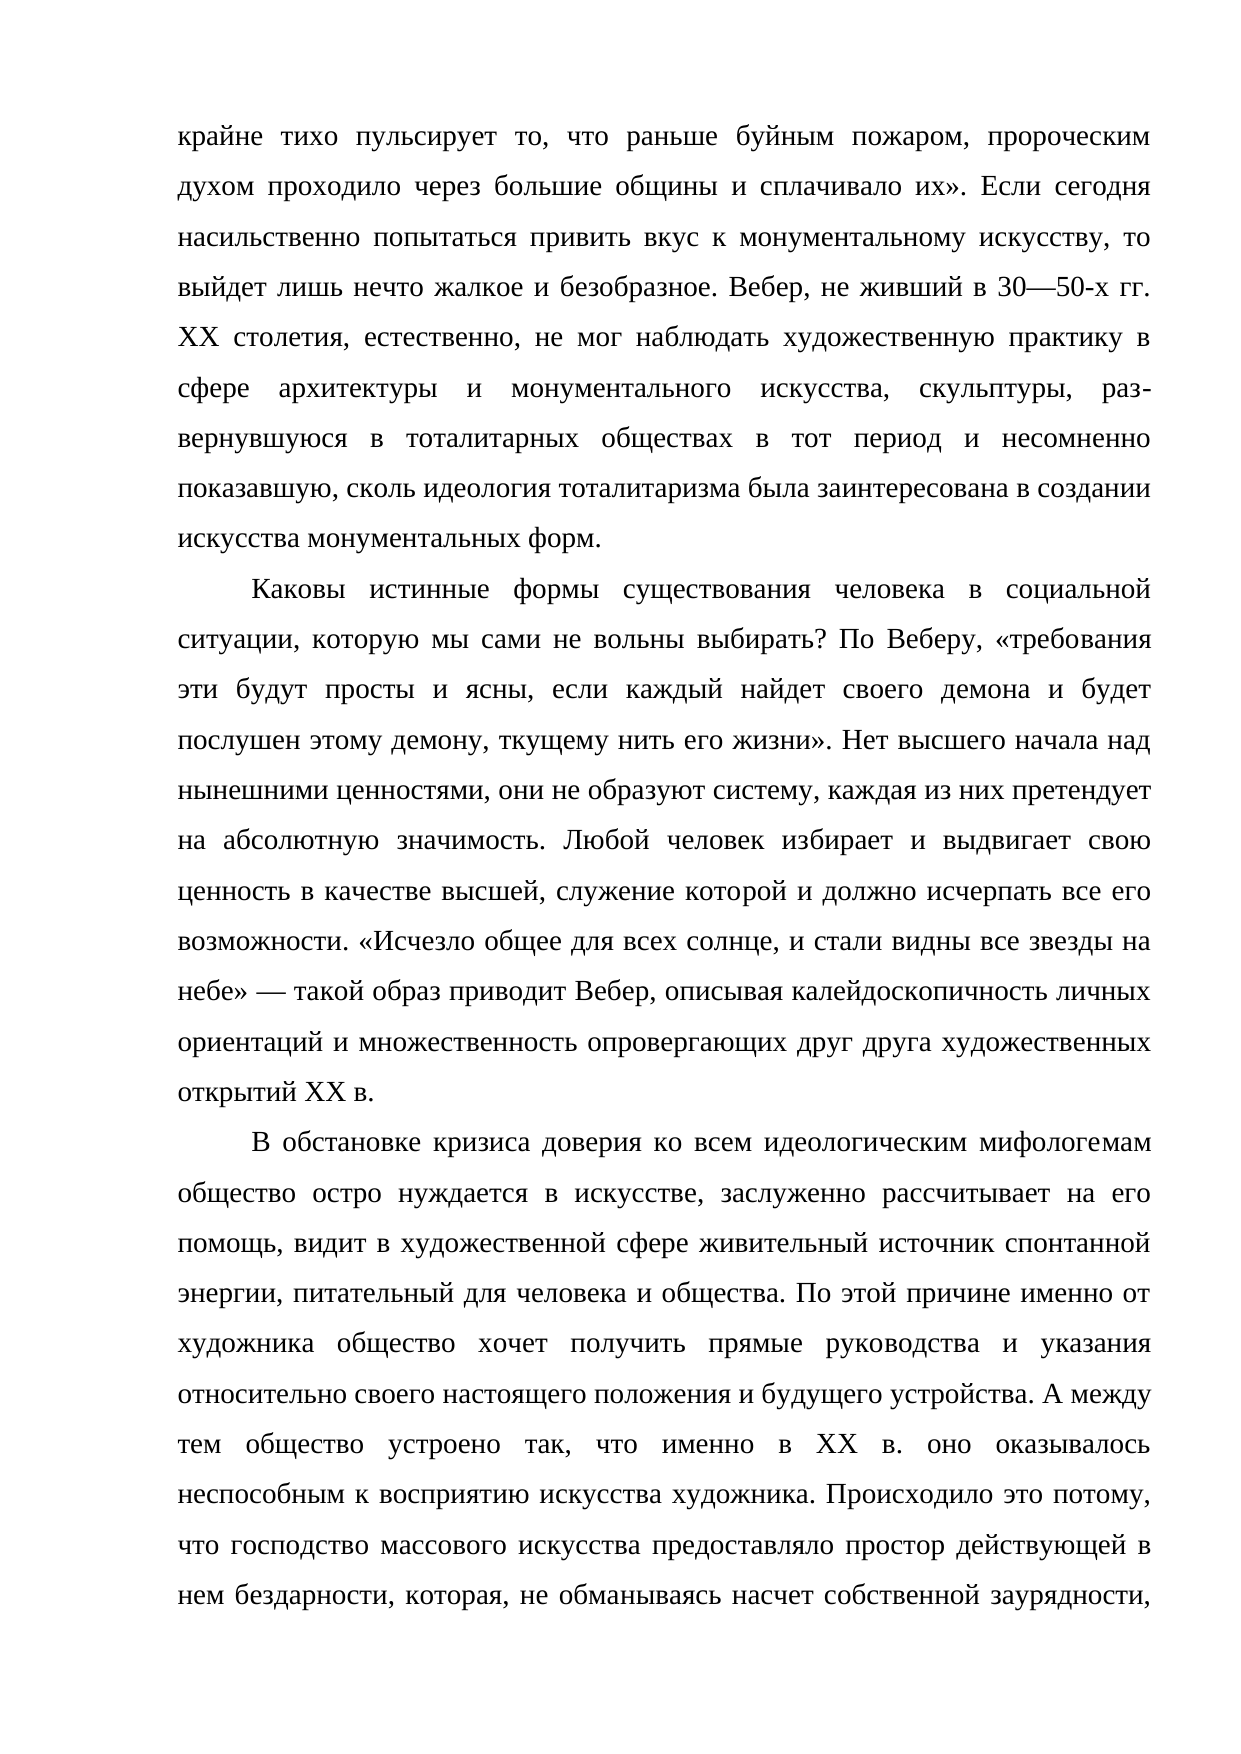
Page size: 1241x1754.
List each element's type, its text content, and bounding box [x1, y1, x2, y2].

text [177, 1124, 1152, 1611]
text Каковы истинные формы существования человека в социальной ситуации, которую мы сами не вольны выбирать? По Веберу, «требования эти будут просты и ясны, если каждый найдет своего демона и будет послушен этому демону, ткущему нить его жизни». Нет высшего начала над нынешними ценностями, они не образуют систему, каждая из них претендует на абсолютную значимость. Любой человек избирает и выдвигает свою ценность в качестве высшей, служение которой и должно исчерпать все его возможности. «Исчезло общее для всех солнце, и стали видны все звезды на небе» — такой образ приводит Вебер, описывая калейдоскопичность личных ориентаций и множественность опровергающих друг друга художественных открытий XX в. [177, 571, 1152, 1108]
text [177, 118, 1152, 554]
